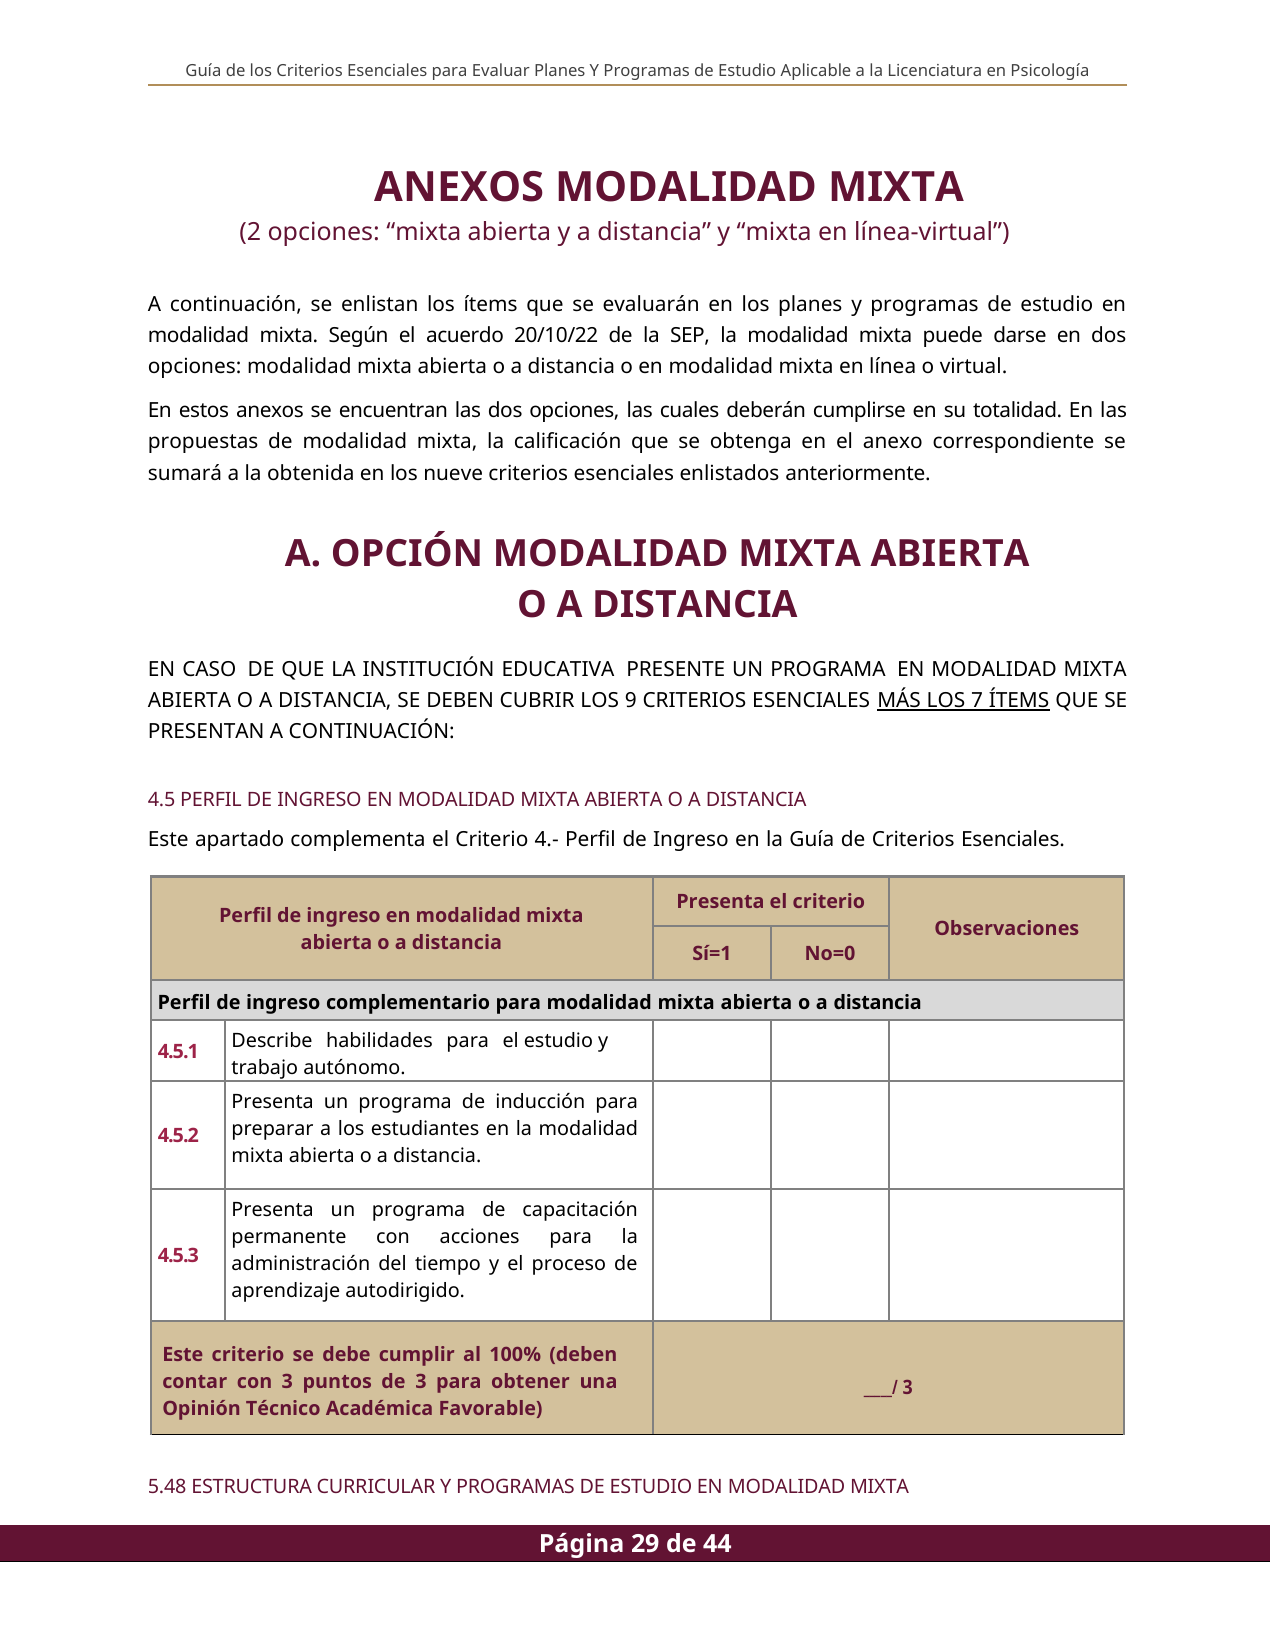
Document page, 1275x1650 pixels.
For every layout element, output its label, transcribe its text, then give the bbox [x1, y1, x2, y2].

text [148, 1472, 984, 1499]
table_cell [890, 1190, 1123, 1320]
subtitle A. OPCIÓN MODALIDAD MIXTA ABIERTA O A DISTANCIA [266, 527, 1048, 629]
table_cell [890, 1082, 1123, 1188]
table_cell Presenta un programa de inducción para preparar a los estudiantes en la modalidad mixta abierta o a distancia. [226, 1082, 652, 1188]
table_header Presenta el criterio [654, 878, 888, 925]
table_cell 4.5.1 [152, 1021, 224, 1080]
table_cell [772, 1021, 888, 1080]
table_cell Perfil de ingreso complementario para modalidad mixta abierta o a distancia [152, 981, 1123, 1019]
table_cell [654, 1190, 770, 1320]
table_cell 4.5.3 [152, 1190, 224, 1320]
text EN CASO DE QUE LA INSTITUCIÓN EDUCATIVA PRESENTE UN PROGRAMA EN MODALIDAD MIXTA ABIERTA O A DISTANCIA, SE DEBEN CUBRIR LOS 9 CRITERIOS ESENCIALES MÁS LOS 7 ÍTEMS QUE SE PRESENTAN A CONTINUACIÓN: [148, 654, 1127, 745]
table_cell [654, 1082, 770, 1188]
subtitle ANEXOS MODALIDAD MIXTA [211, 157, 1127, 213]
table_cell [772, 1082, 888, 1188]
table_cell Este criterio se debe cumplir al 100% (deben contar con 3 puntos de 3 para obtener una Opinión Técnico Académica Favorable) [152, 1322, 652, 1434]
table_cell Sí=1 [654, 927, 770, 979]
table_cell No=0 [772, 927, 888, 979]
table_cell [890, 1021, 1123, 1080]
text A continuación, se enlistan los ítems que se evaluarán en los planes y programas de estudio en modalidad mixta. Según el acuerdo 20/10/22 de la SEP, la modalidad mixta puede darse en dos opciones: modalidad mixta abierta o a distancia o en modalidad mixta en línea o virtual. [148, 289, 1127, 380]
table_cell Describe habilidades para el estudio y trabajo autónomo. [226, 1021, 652, 1080]
text 4.5 PERFIL DE INGRESO EN MODALIDAD MIXTA ABIERTA O A DISTANCIA [148, 785, 984, 812]
table_header Observaciones [890, 878, 1123, 979]
text Este apartado complementa el Criterio 4.- Perfil de Ingreso en la Guía de Criterios Esenciales. [148, 824, 1127, 853]
table_cell Presenta un programa de capacitación permanente con acciones para la administración del tiempo y el proceso de aprendizaje autodirigido. [226, 1190, 652, 1320]
table_header Perfil de ingreso en modalidad mixta abierta o a distancia [152, 878, 652, 979]
table_cell _____/ 3 [654, 1322, 1123, 1434]
table_cell [772, 1190, 888, 1320]
table_cell 4.5.2 [152, 1082, 224, 1188]
table_cell [654, 1021, 770, 1080]
text En estos anexos se encuentran las dos opciones, las cuales deberán cumplirse en su totalidad. En las propuestas de modalidad mixta, la calificación que se obtenga en el anexo correspondiente se sumará a la obtenida en los nueve criterios esenciales enlistados anteriormente. [148, 395, 1127, 486]
text (2 opciones: “mixta abierta y a distancia” y “mixta en línea-virtual”) [148, 213, 1101, 247]
